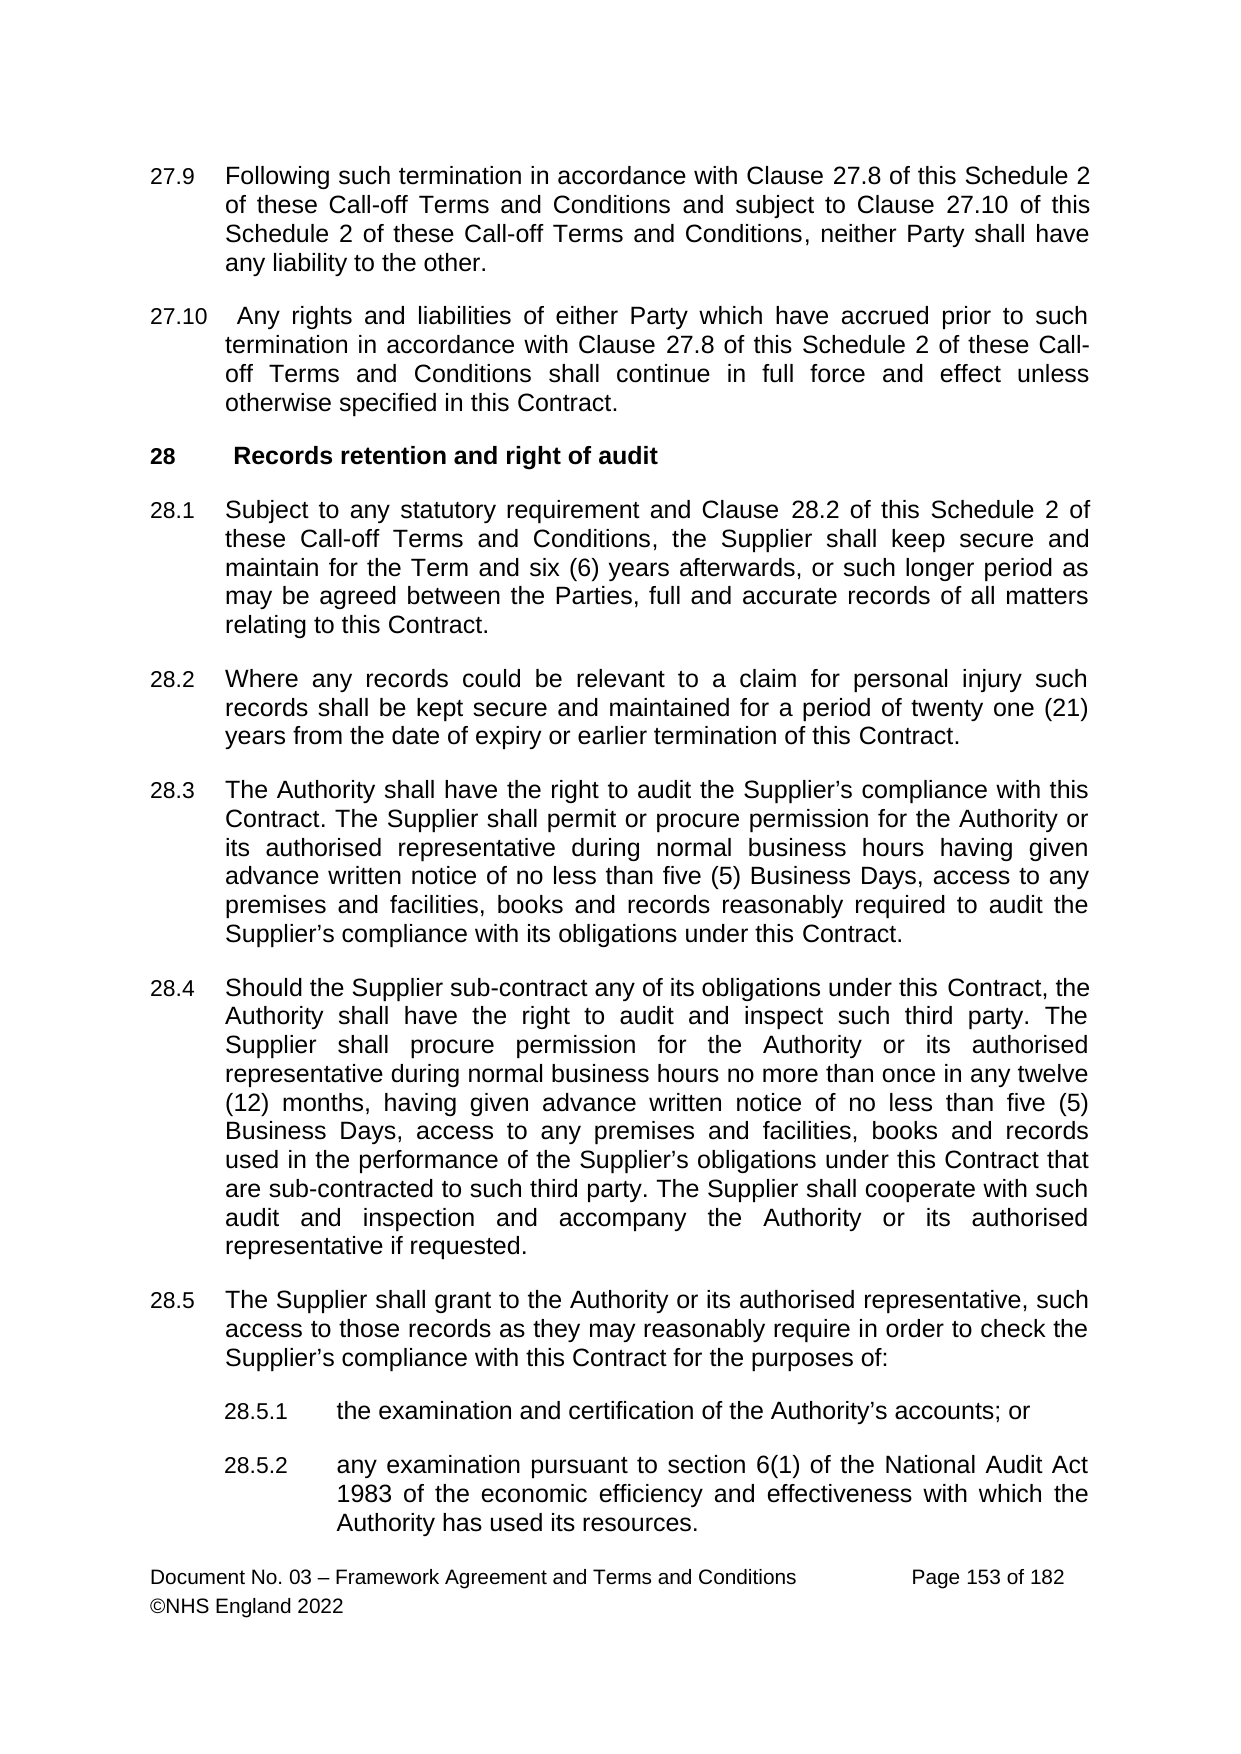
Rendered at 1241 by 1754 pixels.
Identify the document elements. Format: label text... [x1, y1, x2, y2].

subtitle Should the Supplier sub-contract any of its obligations under this Contract, the Authority shall have the right to audit and inspect such third party. The Supplier shall procure permission for the Authority or its authorised representative during normal business hours no more than once in any twelve (12) months, having given advance written notice of no less than five (5) Business Days, access to any premises and facilities, books and records used in the performance of the Supplier’s obligations under this Contract that are sub-contracted to such third party. The Supplier shall cooperate with such audit and inspection and accompany the Authority or its authorised representative if requested. [150, 972, 1090, 1260]
subtitle The Supplier shall grant to the Authority or its authorised representative, such access to those records as they may reasonably require in order to check the Supplier’s compliance with this Contract for the purposes of: [150, 1285, 1090, 1371]
subtitle Following such termination in accordance with Clause 27.8 of this Schedule 2 of these Call-off Terms and Conditions and subject to Clause 27.10 of this Schedule 2 of these Call-off Terms and Conditions, neither Party shall have any liability to the other. [150, 161, 1090, 276]
subtitle Subject to any statutory requirement and Clause 28.2 of this Schedule 2 of these Call-off Terms and Conditions, the Supplier shall keep secure and maintain for the Term and six (6) years afterwards, or such longer period as may be agreed between the Parties, full and accurate records of all matters relating to this Contract. [150, 495, 1090, 639]
subtitle Records retention and right of audit [150, 441, 1090, 470]
subtitle any examination pursuant to section 6(1) of the National Audit Act 1983 of the economic efficiency and effectiveness with which the Authority has used its resources. [224, 1450, 1090, 1536]
subtitle Where any records could be relevant to a claim for personal injury such records shall be kept secure and maintained for a period of twenty one (21) years from the date of expiry or earlier termination of this Contract. [150, 664, 1090, 750]
subtitle The Authority shall have the right to audit the Supplier’s compliance with this Contract. The Supplier shall permit or procure permission for the Authority or its authorised representative during normal business hours having given advance written notice of no less than five (5) Business Days, access to any premises and facilities, books and records reasonably required to audit the Supplier’s compliance with its obligations under this Contract. [150, 775, 1090, 947]
subtitle Any rights and liabilities of either Party which have accrued prior to such termination in accordance with Clause 27.8 of this Schedule 2 of these Call-off Terms and Conditions shall continue in full force and effect unless otherwise specified in this Contract. [150, 301, 1090, 416]
subtitle the examination and certification of the Authority’s accounts; or [224, 1396, 1090, 1425]
